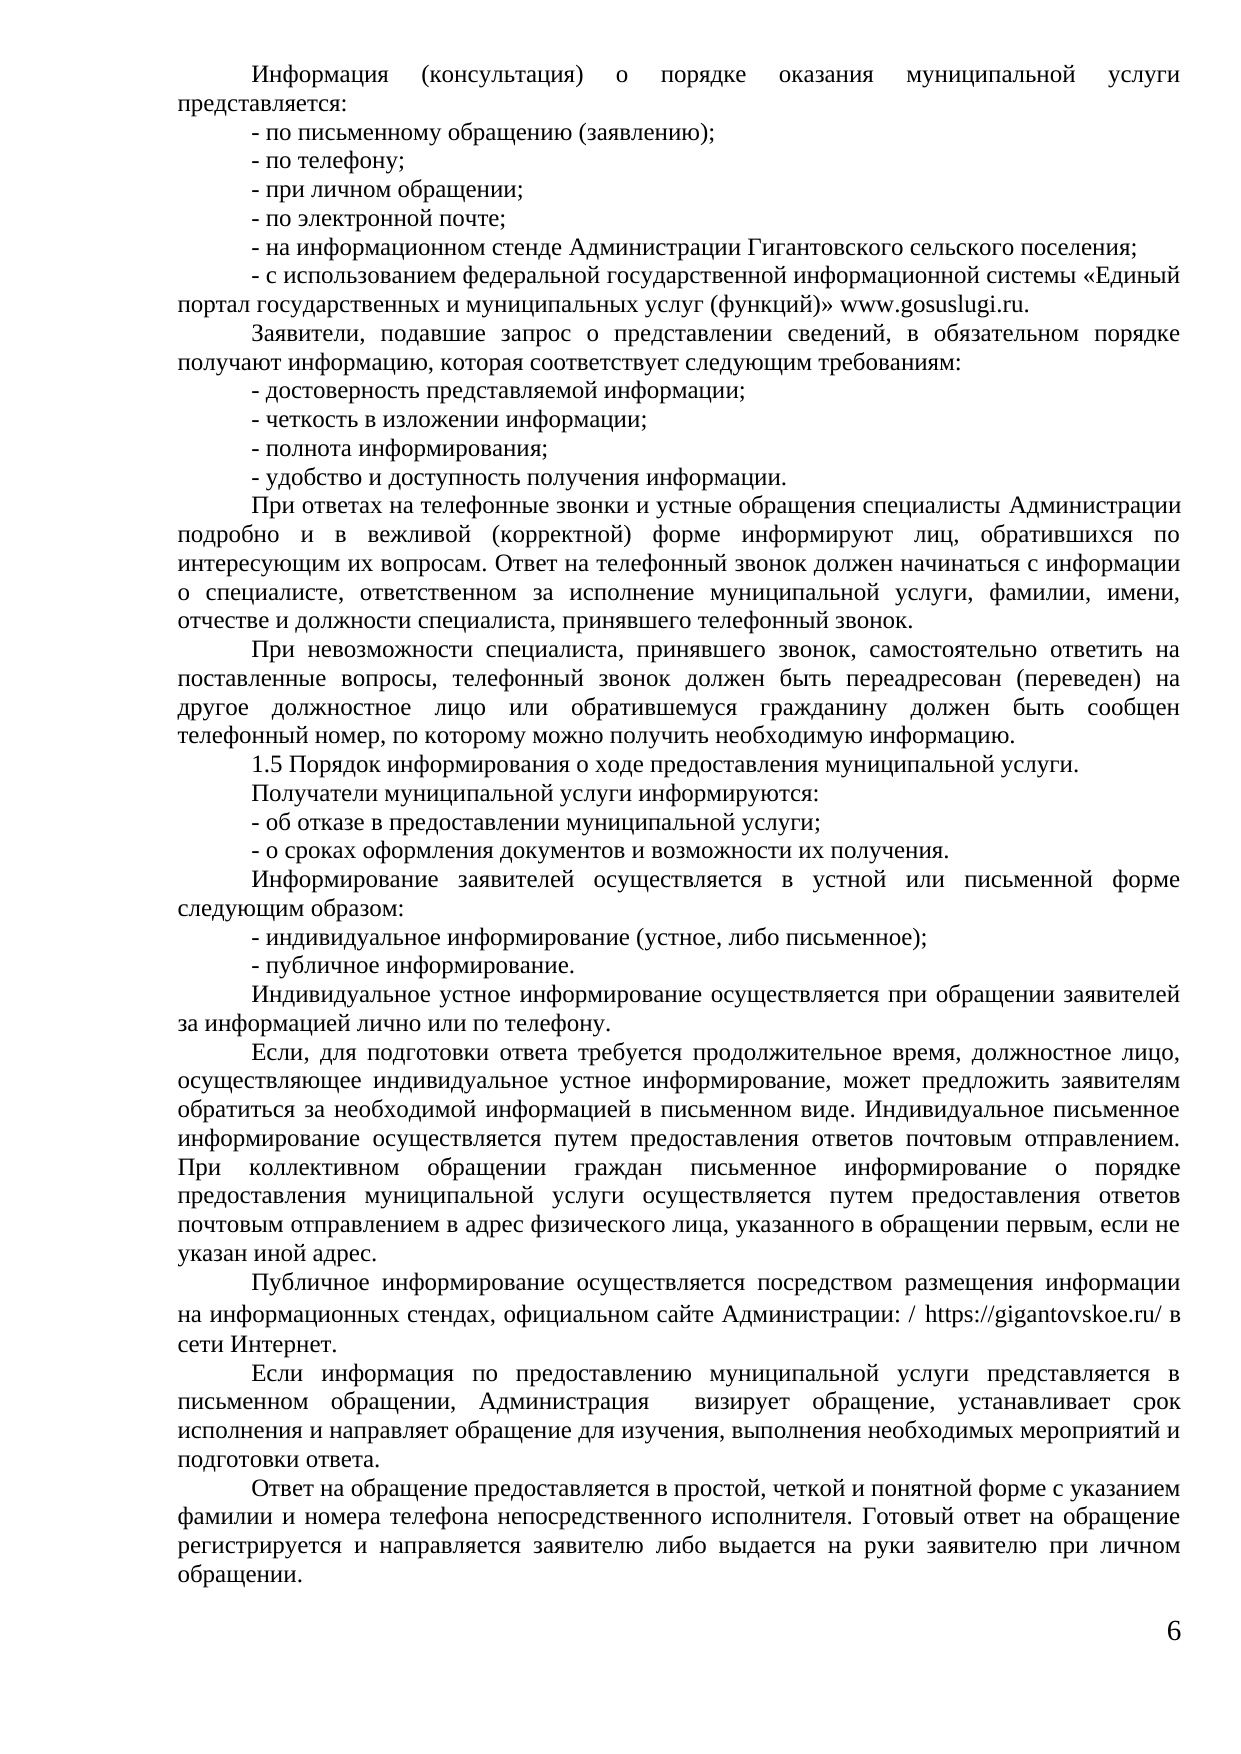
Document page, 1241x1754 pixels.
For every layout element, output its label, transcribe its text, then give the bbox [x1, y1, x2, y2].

text Индивидуальное устное информирование осуществляется при обращении заявителей за информацией лично или по телефону. [177, 979, 1181, 1037]
text - с использованием федеральной государственной информационной системы «Единый портал государственных и муниципальных услуг (функций)» www.gosuslugi.ru. [177, 260, 1181, 318]
text Информация (консультация) о порядке оказания муниципальной услуги представляется: [177, 59, 1181, 117]
text - по письменному обращению (заявлению); [177, 117, 1181, 145]
text 1.5 Порядок информирования о ходе предоставления муниципальной услуги. [177, 749, 1181, 778]
text - об отказе в предоставлении муниципальной услуги; [177, 807, 1181, 835]
text - при личном обращении; [177, 174, 1181, 203]
text Если информация по предоставлению муниципальной услуги представляется в письменном обращении, Администрация визирует обращение, устанавливает срок исполнения и направляет обращение для изучения, выполнения необходимых мероприятий и подготовки ответа. [177, 1358, 1181, 1473]
text Информирование заявителей осуществляется в устной или письменной форме следующим образом: [177, 864, 1181, 922]
text Заявители, подавшие запрос о представлении сведений, в обязательном порядке получают информацию, которая соответствует следующим требованиям: [177, 318, 1181, 375]
text Если, для подготовки ответа требуется продолжительное время, должностное лицо, осуществляющее индивидуальное устное информирование, может предложить заявителям обратиться за необходимой информацией в письменном виде. Индивидуальное письменное информирование осуществляется путем предоставления ответов почтовым отправлением. При коллективном обращении граждан письменное информирование о порядке предоставления муниципальной услуги осуществляется путем предоставления ответов почтовым отправлением в адрес физического лица, указанного в обращении первым, если не указан иной адрес. [177, 1037, 1181, 1267]
text - полнота информирования; [177, 433, 1181, 462]
text - достоверность представляемой информации; [177, 375, 1181, 404]
text - по телефону; [177, 145, 1181, 174]
text - на информационном стенде Администрации Гигантовского сельского поселения; [177, 232, 1181, 260]
text Получатели муниципальной услуги информируются: [177, 778, 1181, 807]
text Публичное информирование осуществляется посредством размещения информации на информационных стендах, официальном сайте Администрации: / https://gigantovskoe.ru/ в сети Интернет. [177, 1267, 1181, 1358]
text При ответах на телефонные звонки и устные обращения специалисты Администрации подробно и в вежливой (корректной) форме информируют лиц, обратившихся по интересующим их вопросам. Ответ на телефонный звонок должен начинаться с информации о специалисте, ответственном за исполнение муниципальной услуги, фамилии, имени, отчестве и должности специалиста, принявшего телефонный звонок. [177, 490, 1181, 634]
text При невозможности специалиста, принявшего звонок, самостоятельно ответить на поставленные вопросы, телефонный звонок должен быть переадресован (переведен) на другое должностное лицо или обратившемуся гражданину должен быть сообщен телефонный номер, по которому можно получить необходимую информацию. [177, 634, 1181, 749]
text Ответ на обращение предоставляется в простой, четкой и понятной форме с указанием фамилии и номера телефона непосредственного исполнителя. Готовый ответ на обращение регистрируется и направляется заявителю либо выдается на руки заявителю при личном обращении. [177, 1473, 1181, 1588]
text - удобство и доступность получения информации. [177, 462, 1181, 490]
text - четкость в изложении информации; [177, 404, 1181, 433]
text - о сроках оформления документов и возможности их получения. [177, 835, 1181, 864]
text - по электронной почте; [177, 203, 1181, 232]
text - индивидуальное информирование (устное, либо письменное); [177, 922, 1181, 950]
text - публичное информирование. [177, 950, 1181, 979]
